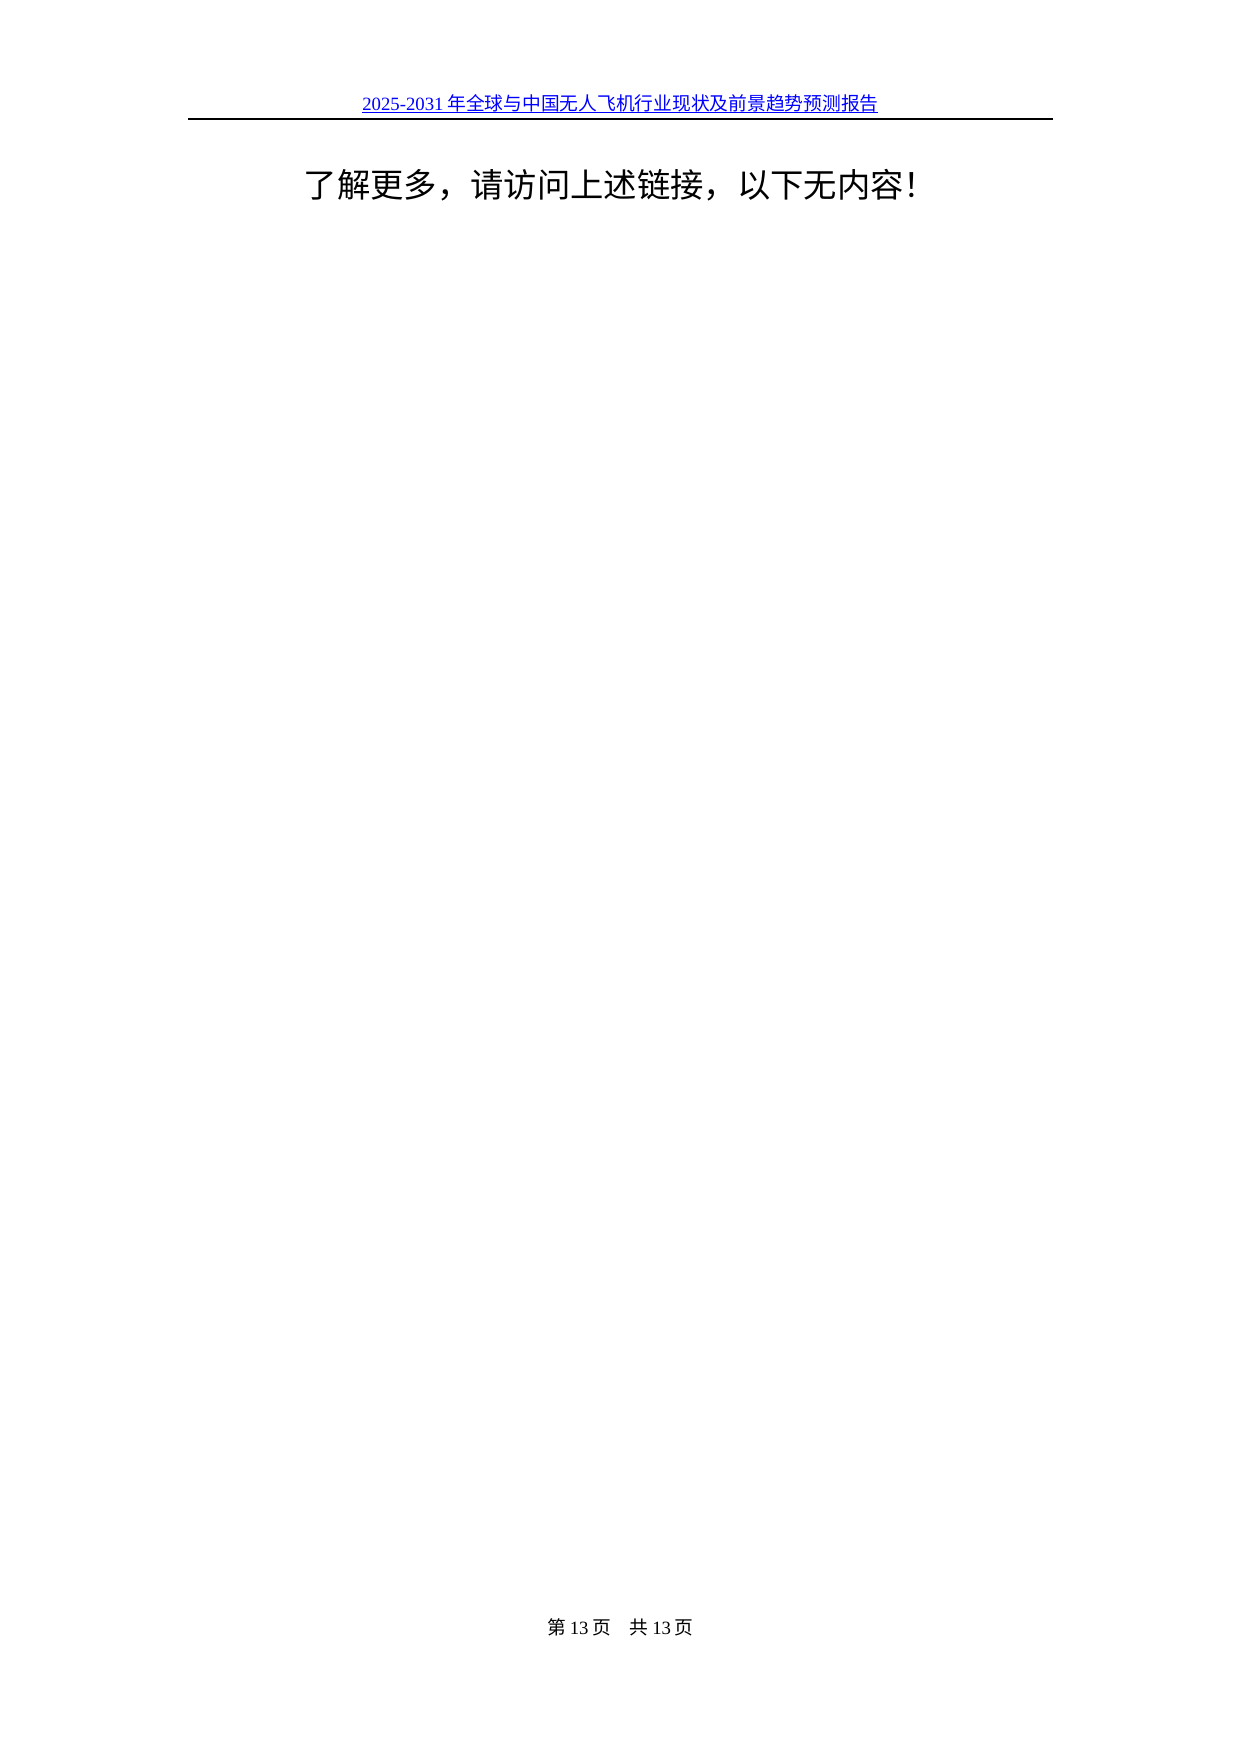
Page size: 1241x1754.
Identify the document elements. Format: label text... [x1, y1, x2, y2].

title 了解更多，请访问上述链接，以下无内容！ [187, 150, 1053, 215]
